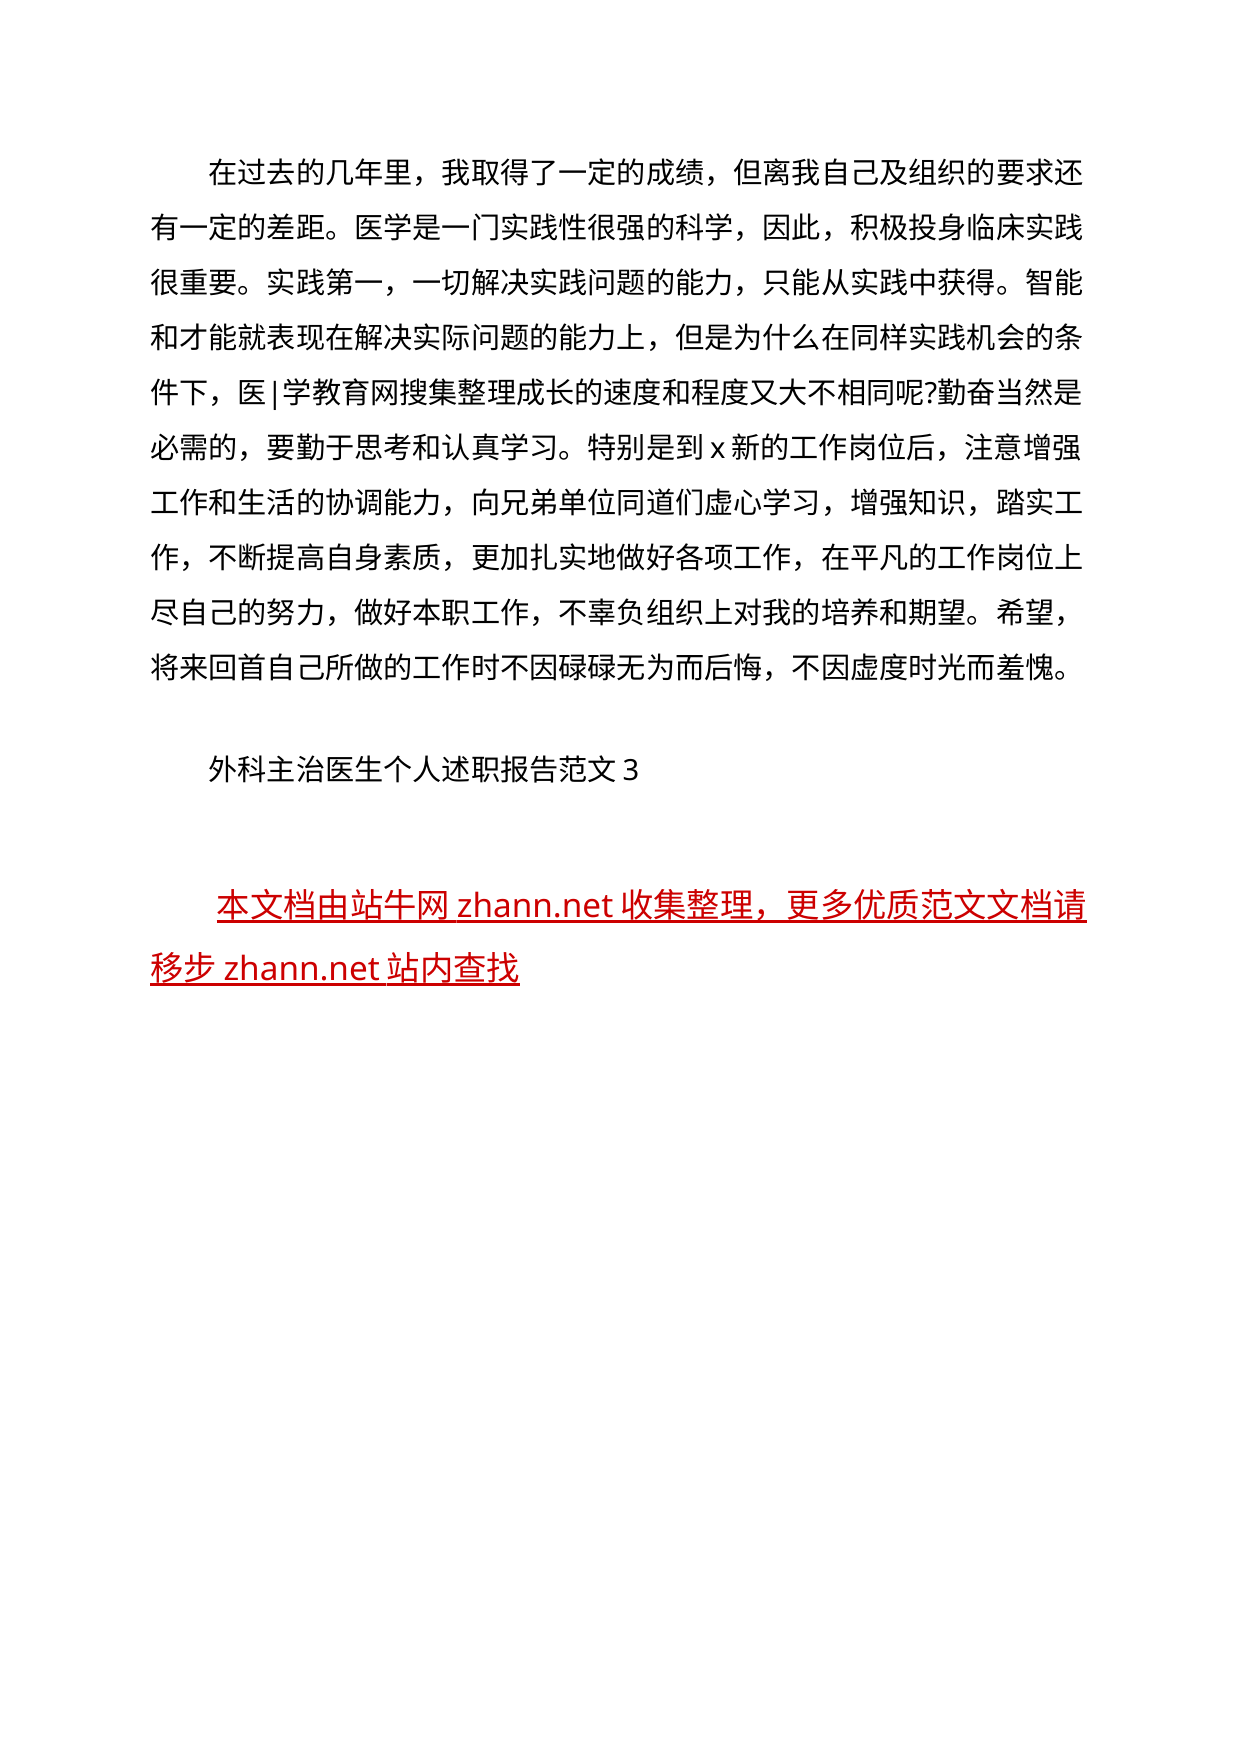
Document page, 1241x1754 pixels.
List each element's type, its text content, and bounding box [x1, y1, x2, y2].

text 本文档由站牛网zhann.net收集整理，更多优质范文文档请移步zhann.net站内查找 [150, 879, 1090, 991]
text 在过去的几年里，我取得了一定的成绩，但离我自己及组织的要求还有一定的差距。医学是一门实践性很强的科学，因此，积极投身临床实践很重要。实践第一，一切解决实践问题的能力，只能从实践中获得。智能和才能就表现在解决实际问题的能力上，但是为什么在同样实践机会的条件下，医|学教育网搜集整理成长的速度和程度又大不相同呢?勤奋当然是必需的，要勤于思考和认真学习。特别是到x新的工作岗位后，注意增强工作和生活的协调能力，向兄弟单位同道们虚心学习，增强知识，踏实工作，不断提高自身素质，更加扎实地做好各项工作，在平凡的工作岗位上尽自己的努力，做好本职工作，不辜负组织上对我的培养和期望。希望，将来回首自己所做的工作时不因碌碌无为而后悔，不因虚度时光而羞愧。 [150, 150, 1090, 687]
text 外科主治医生个人述职报告范文3 [150, 746, 1090, 788]
